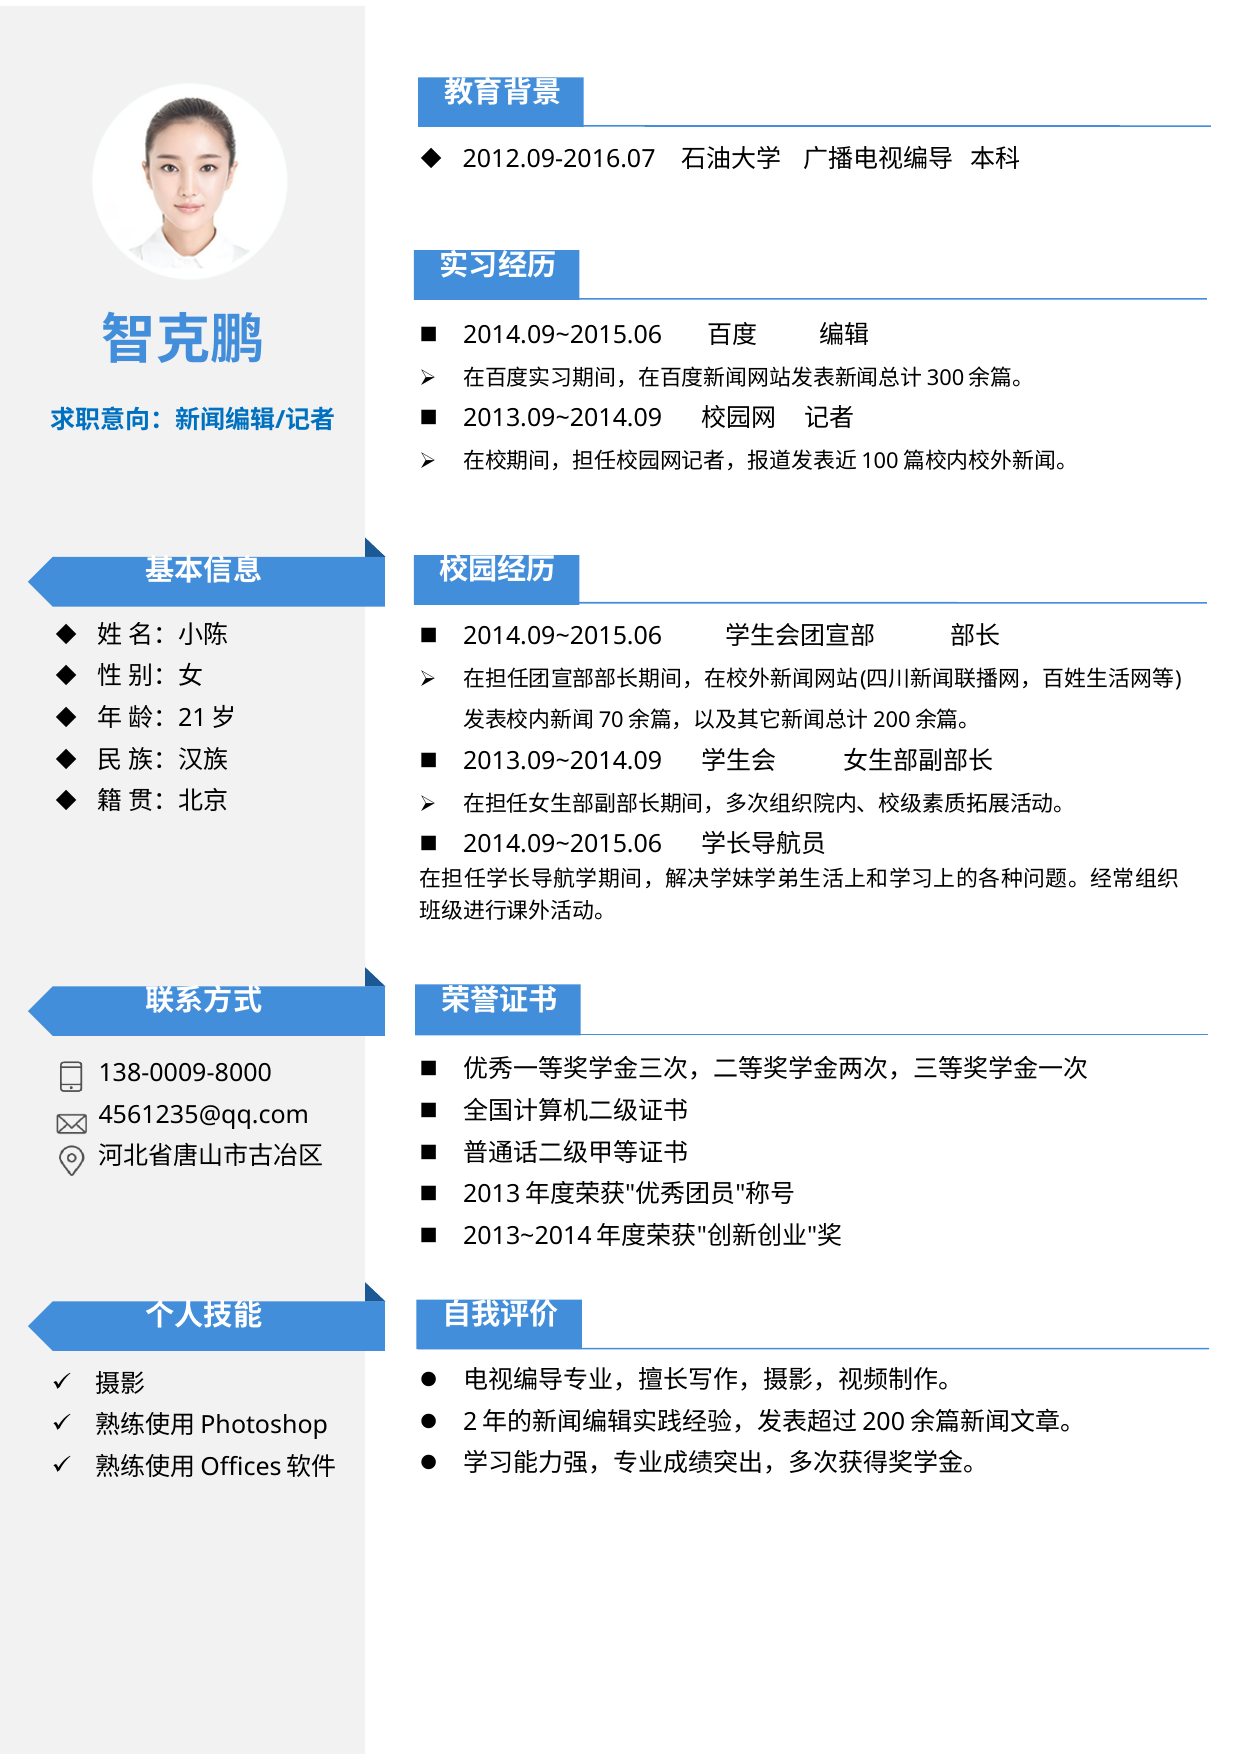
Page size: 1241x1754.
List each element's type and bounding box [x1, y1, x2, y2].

picture [53, 1059, 89, 1094]
picture [83, 75, 298, 288]
picture [54, 1143, 89, 1178]
picture [55, 1107, 88, 1140]
